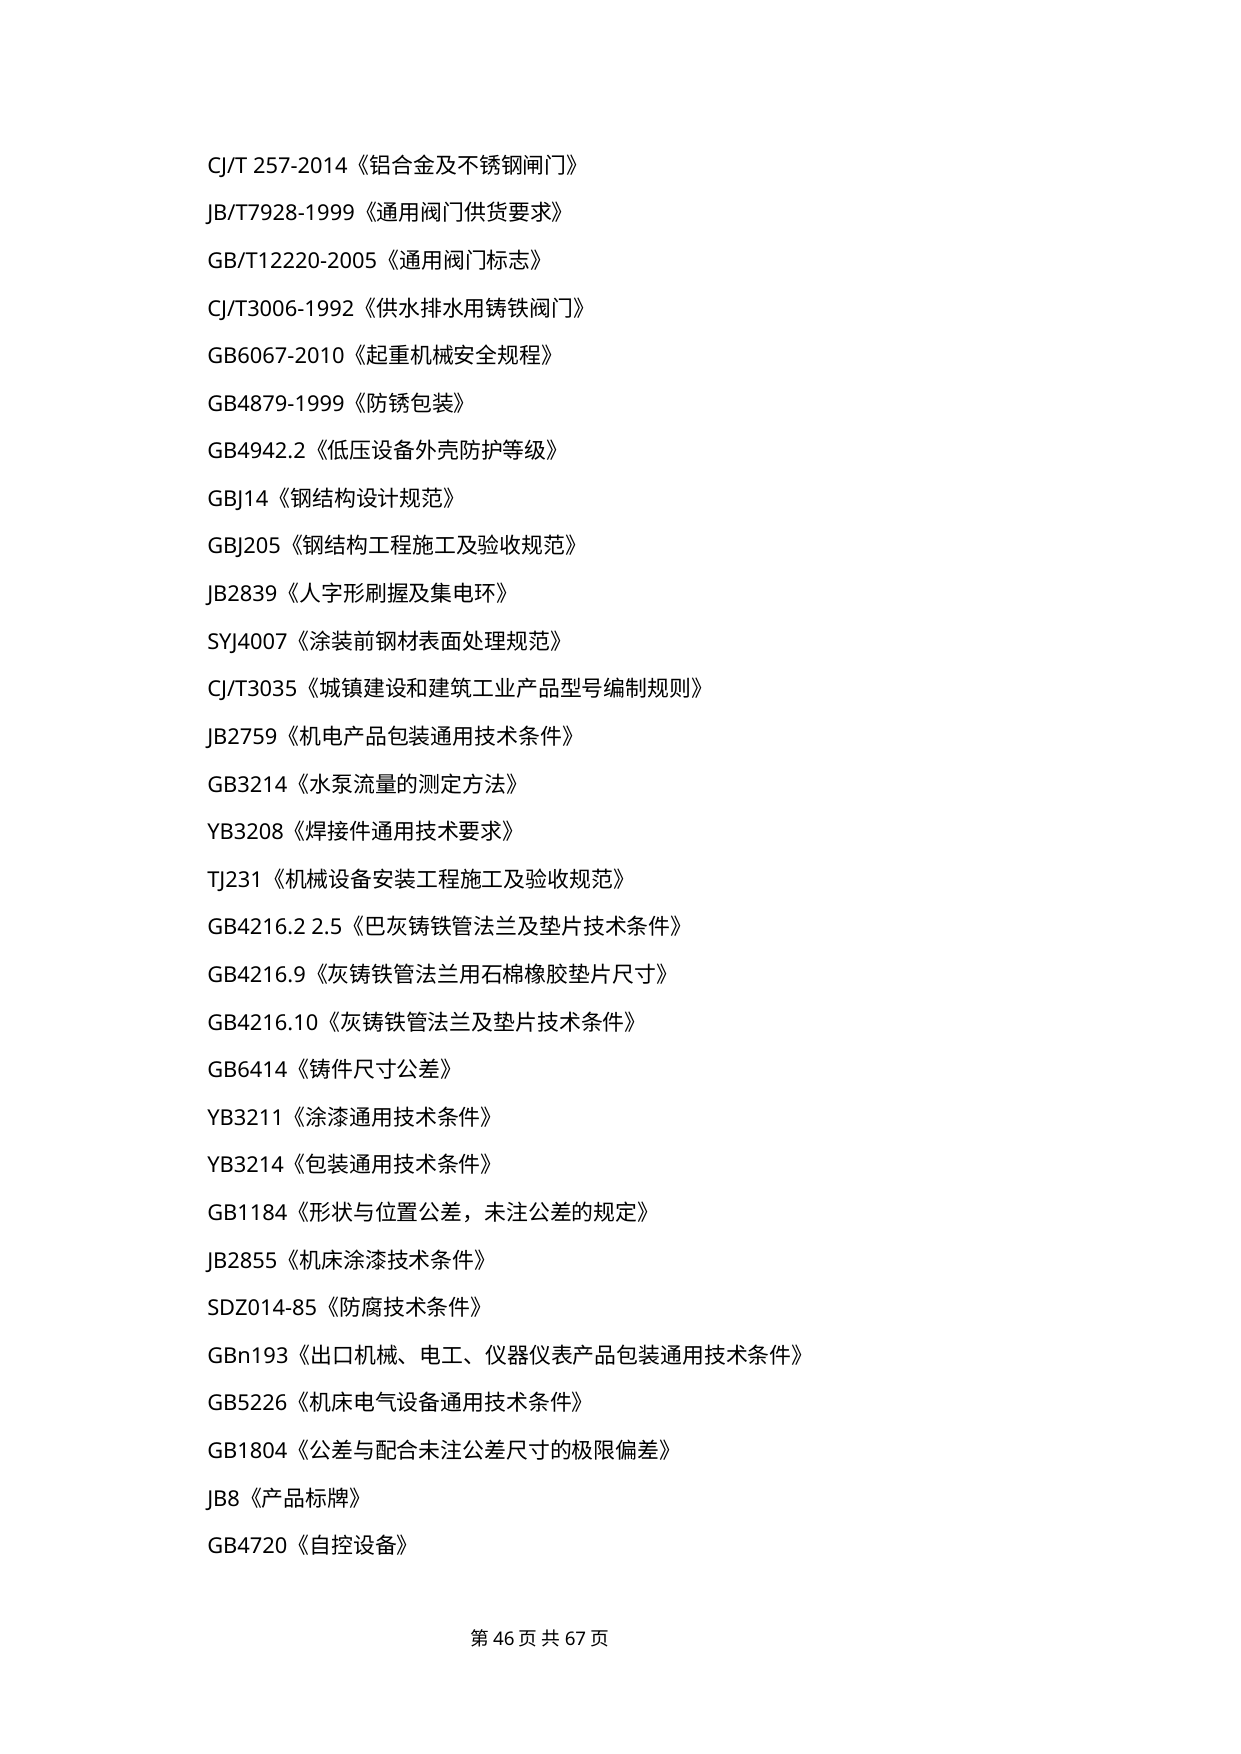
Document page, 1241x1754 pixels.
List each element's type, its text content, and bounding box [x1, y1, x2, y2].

text GBJ14《钢结构设计规范》 [148, 481, 1092, 513]
text GB4216.10《灰铸铁管法兰及垫片技术条件》 [148, 1004, 1092, 1036]
text TJ231《机械设备安装工程施工及验收规范》 [148, 862, 1092, 893]
text SYJ4007《涂装前钢材表面处理规范》 [148, 624, 1092, 656]
text GBJ205《钢结构工程施工及验收规范》 [148, 528, 1092, 560]
text CJ/T 257-2014《铝合金及不锈钢闸门》 [148, 148, 1092, 179]
text GB/T12220-2005《通用阀门标志》 [148, 243, 1092, 275]
text GB3214《水泵流量的测定方法》 [148, 767, 1092, 798]
text GB5226《机床电气设备通用技术条件》 [148, 1385, 1092, 1417]
text GB1804《公差与配合未注公差尺寸的极限偏差》 [148, 1433, 1092, 1465]
text GB4216.9《灰铸铁管法兰用石棉橡胶垫片尺寸》 [148, 957, 1092, 989]
text GB4879-1999《防锈包装》 [148, 386, 1092, 417]
text GB6067-2010《起重机械安全规程》 [148, 338, 1092, 370]
text SDZ014-85《防腐技术条件》 [148, 1290, 1092, 1322]
text GB4720《自控设备》 [148, 1528, 1092, 1560]
text JB2855《机床涂漆技术条件》 [148, 1243, 1092, 1274]
text GB6414《铸件尺寸公差》 [148, 1052, 1092, 1084]
text GBn193《出口机械、电工、仪器仪表产品包装通用技术条件》 [148, 1338, 1092, 1369]
text CJ/T3035《城镇建设和建筑工业产品型号编制规则》 [148, 671, 1092, 703]
text YB3211《涂漆通用技术条件》 [148, 1100, 1092, 1132]
text GB1184《形状与位置公差，未注公差的规定》 [148, 1195, 1092, 1227]
text GB4216.2 2.5《巴灰铸铁管法兰及垫片技术条件》 [148, 909, 1092, 941]
text JB/T7928-1999《通用阀门供货要求》 [148, 195, 1092, 227]
text JB2759《机电产品包装通用技术条件》 [148, 719, 1092, 751]
text YB3208《焊接件通用技术要求》 [148, 814, 1092, 846]
text GB4942.2《低压设备外壳防护等级》 [148, 433, 1092, 465]
text CJ/T3006-1992《供水排水用铸铁阀门》 [148, 291, 1092, 322]
text YB3214《包装通用技术条件》 [148, 1147, 1092, 1179]
text JB2839《人字形刷握及集电环》 [148, 576, 1092, 608]
text JB8《产品标牌》 [148, 1481, 1092, 1512]
